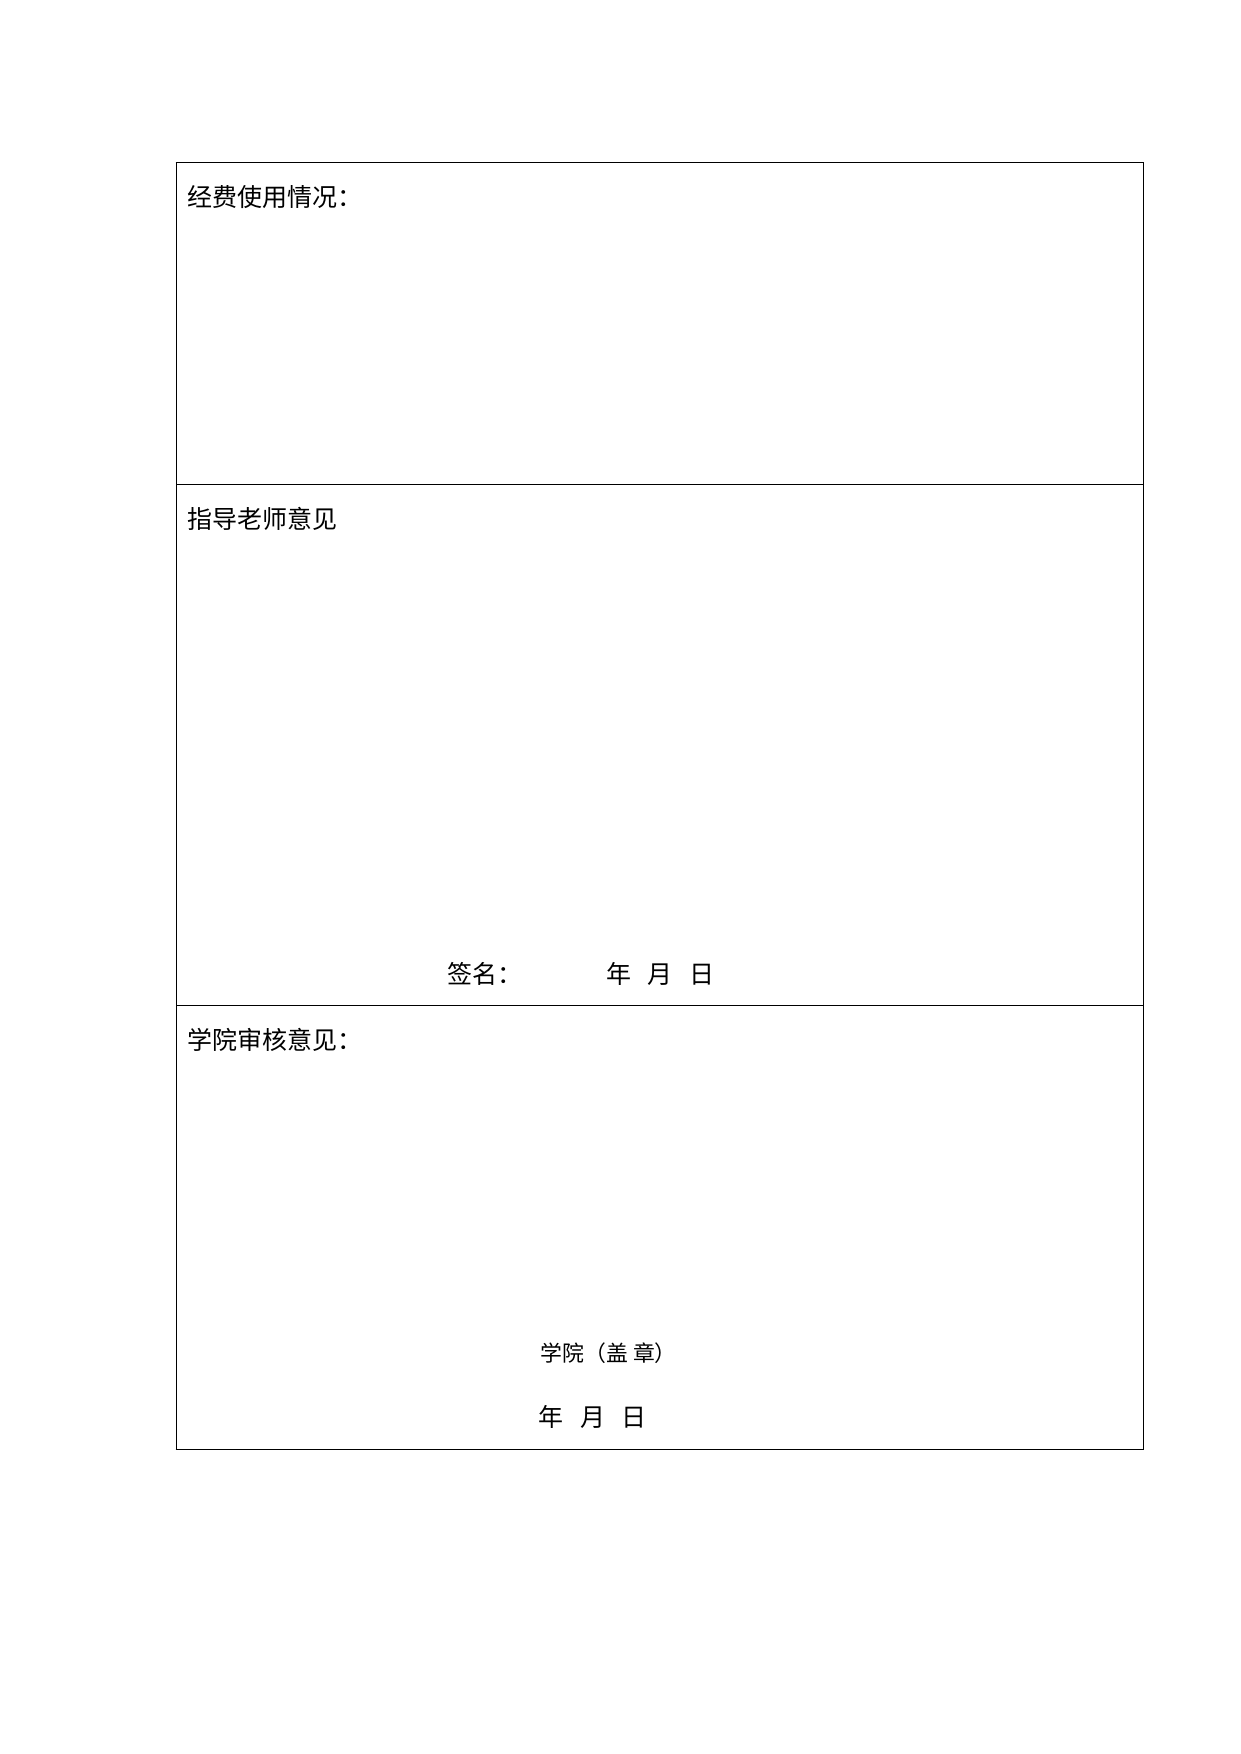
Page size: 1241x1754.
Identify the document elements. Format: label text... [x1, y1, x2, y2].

table_cell 指导老师意见 签名： 年 月 日 [177, 485, 1143, 1005]
table_cell 经费使用情况： [177, 163, 1143, 484]
table_cell 学院审核意见： 学院（盖 章） 年 月 日 [177, 1006, 1143, 1448]
